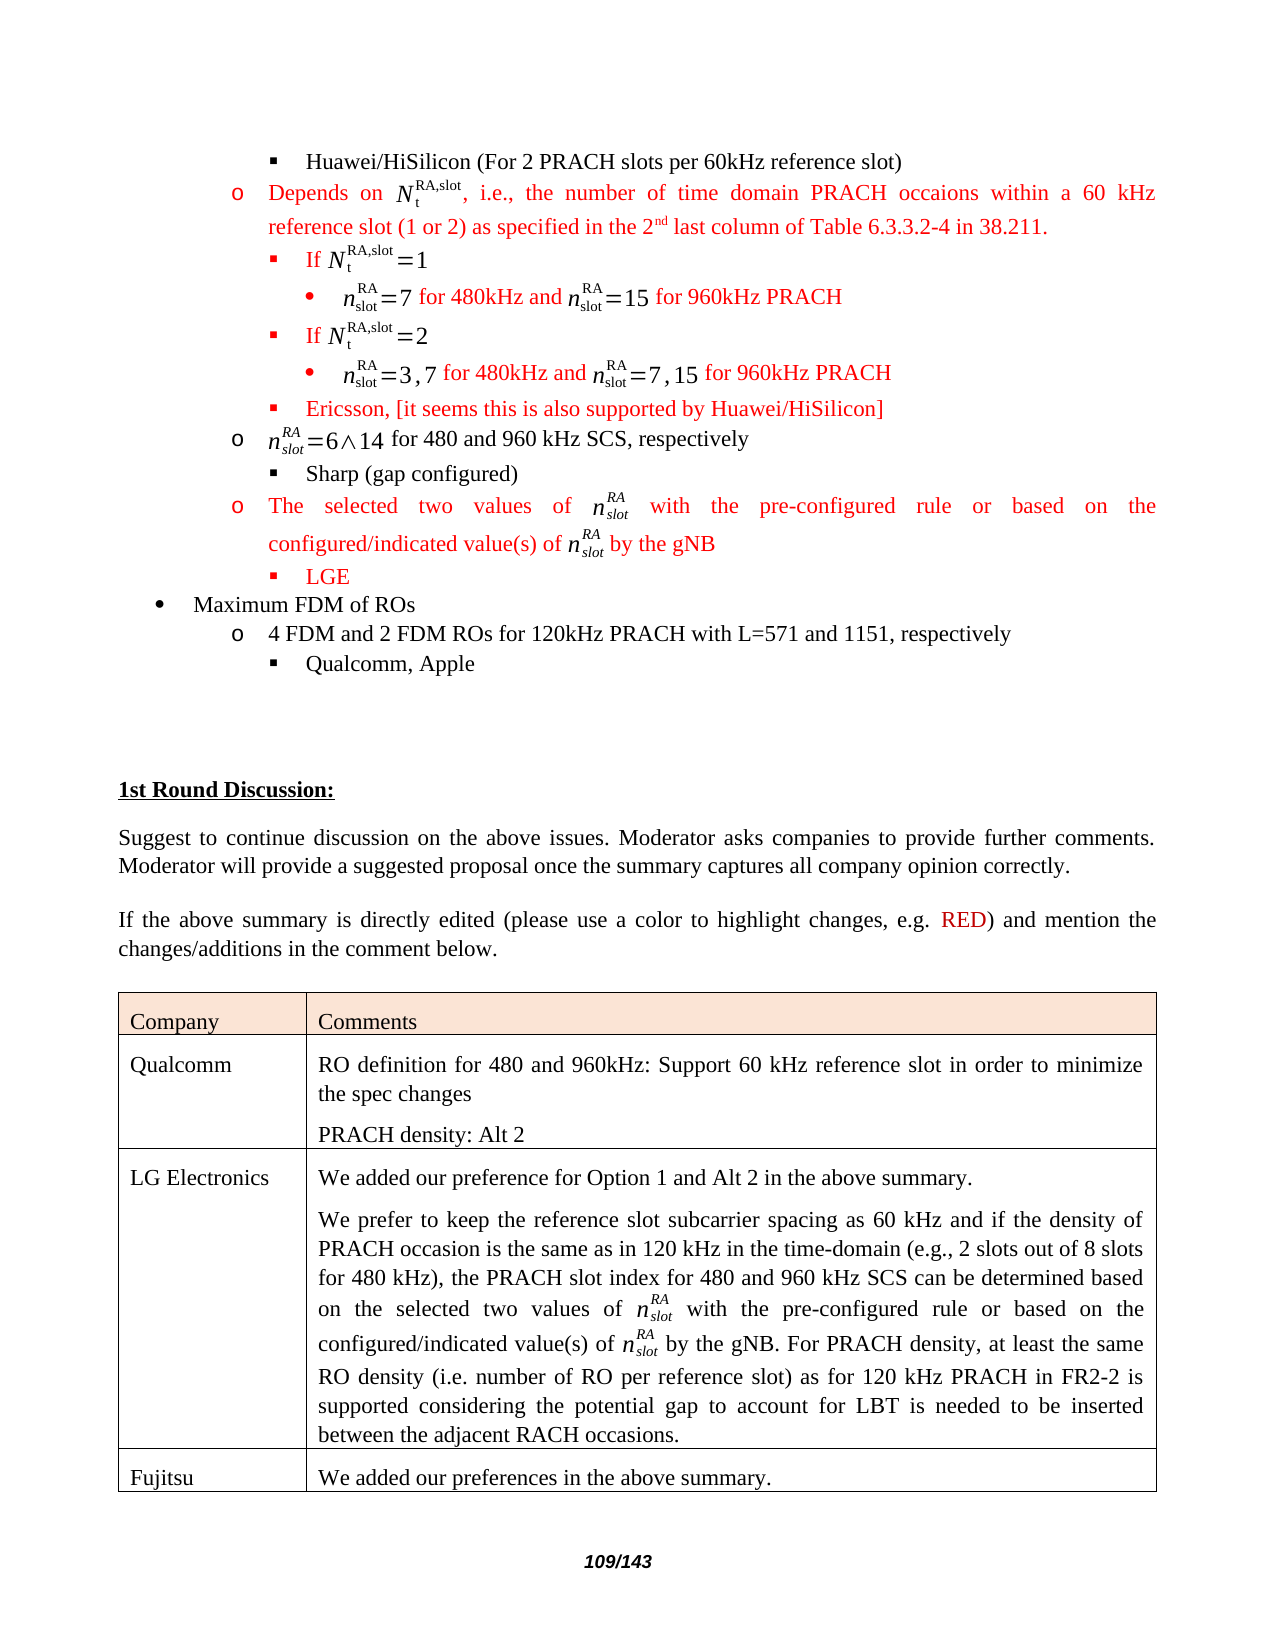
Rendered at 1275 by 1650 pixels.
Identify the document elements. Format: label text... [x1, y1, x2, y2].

list Ericsson, [it seems this is also supported by Huawei/HiSilicon] [268, 395, 1157, 421]
list for 480 and 960 kHz SCS, respectively [231, 423, 1157, 458]
list LGE [268, 563, 1157, 589]
list for 480kHz and for 960kHz PRACH [306, 278, 1157, 316]
text If the above summary is directly edited (please use a color to highlight changes, e.g. RED) and mention the changes/additions in the comment below. [118, 906, 1157, 961]
list The selected two values of with the pre-configured rule or based on the configured/indicated value(s) of by the gNB [231, 489, 1157, 561]
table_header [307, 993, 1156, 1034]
subtitle 1st Round Discussion: [118, 776, 1157, 803]
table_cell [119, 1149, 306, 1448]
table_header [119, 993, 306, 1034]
text Suggest to continue discussion on the above issues. Moderator asks companies to provide further comments. Moderator will provide a suggested proposal once the summary captures all company opinion correctly. [118, 823, 1157, 878]
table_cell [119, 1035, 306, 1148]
list Maximum FDM of ROs [156, 591, 1157, 618]
list Huawei/HiSilicon (For 2 PRACH slots per 60kHz reference slot) [268, 148, 1157, 174]
list Sharp (gap configured) [268, 460, 1157, 487]
list If [268, 318, 1157, 353]
list If [268, 242, 1157, 276]
list 4 FDM and 2 FDM ROs for 120kHz PRACH with L=571 and 1151, respectively [231, 620, 1157, 648]
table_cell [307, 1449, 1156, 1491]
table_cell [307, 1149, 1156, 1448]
list for 480kHz and for 960kHz PRACH [306, 355, 1157, 393]
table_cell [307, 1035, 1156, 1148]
list Qualcomm, Apple [268, 650, 1157, 676]
list Depends on , i.e., the number of time domain PRACH occaions within a 60 kHz reference slot (1 or 2) as specified in the 2nd last column of Table 6.3.3.2-4 in 38.211. [231, 176, 1157, 239]
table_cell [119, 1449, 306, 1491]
